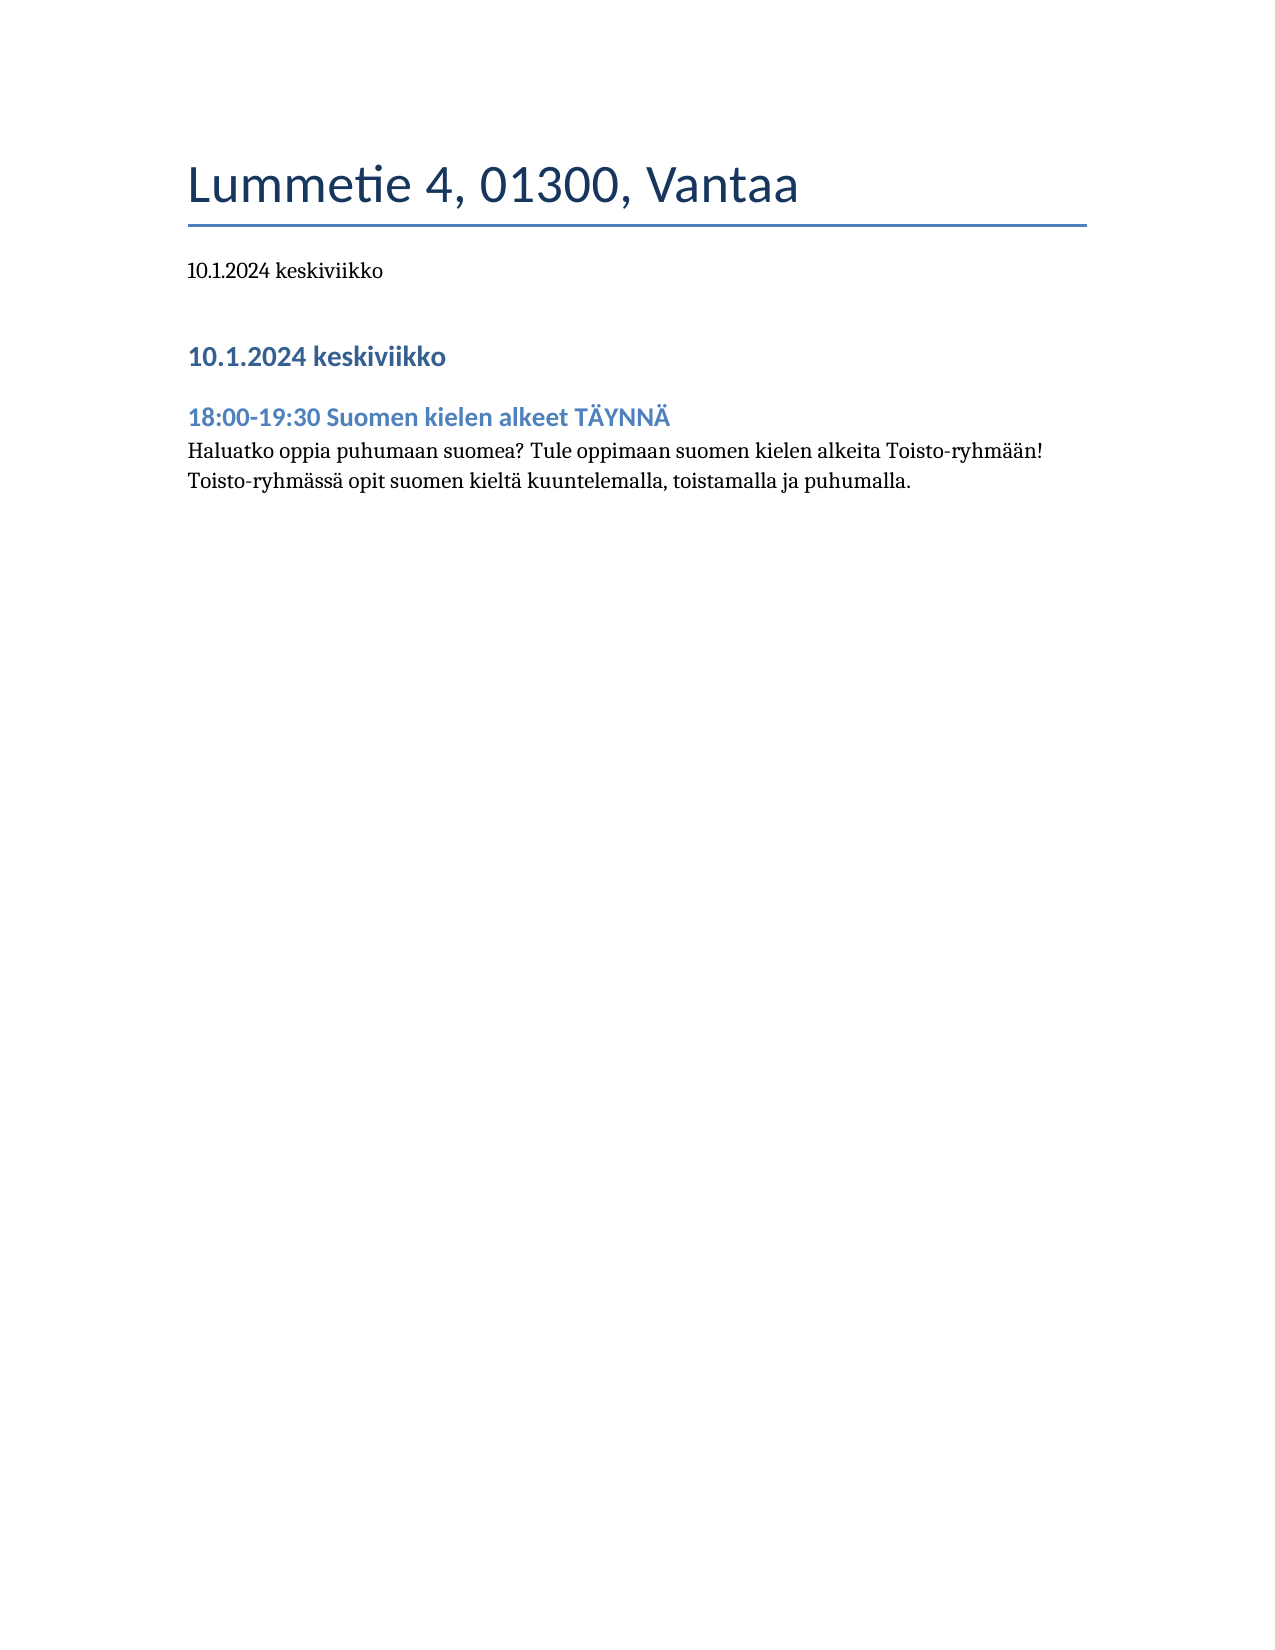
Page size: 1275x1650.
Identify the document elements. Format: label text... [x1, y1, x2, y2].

text Haluatko oppia puhumaan suomea? Tule oppimaan suomen kielen alkeita Toisto-ryhmään! Toisto-ryhmässä opit suomen kieltä kuuntelemalla, toistamalla ja puhumalla. [187, 438, 1087, 494]
title Lummetie 4, 01300, Vantaa [187, 150, 1087, 227]
subtitle 10.1.2024 keskiviikko [187, 338, 1087, 374]
text 10.1.2024 keskiviikko [187, 258, 1087, 284]
subtitle 18:00-19:30 Suomen kielen alkeet TÄYNNÄ [187, 400, 1087, 433]
